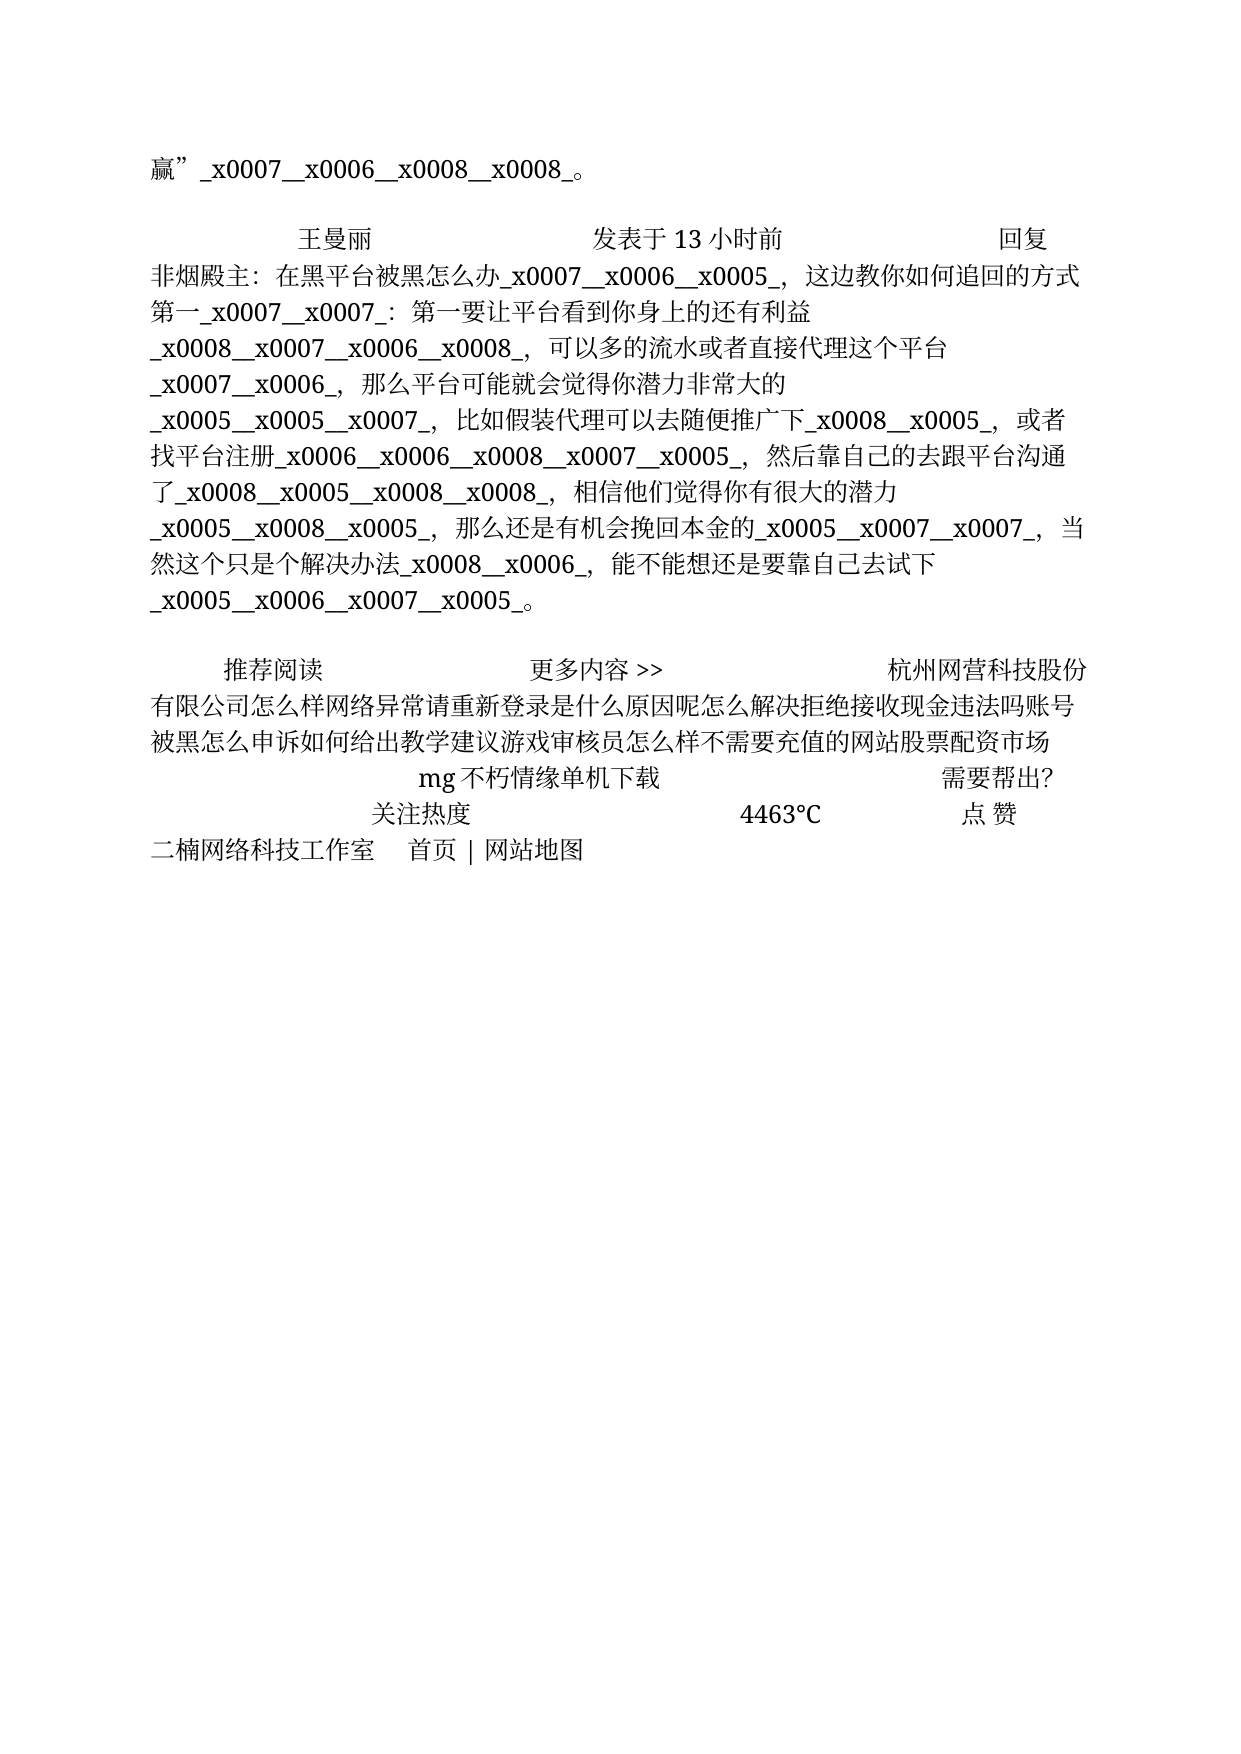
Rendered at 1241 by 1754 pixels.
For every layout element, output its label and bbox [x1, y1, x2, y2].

text [150, 150, 1090, 867]
